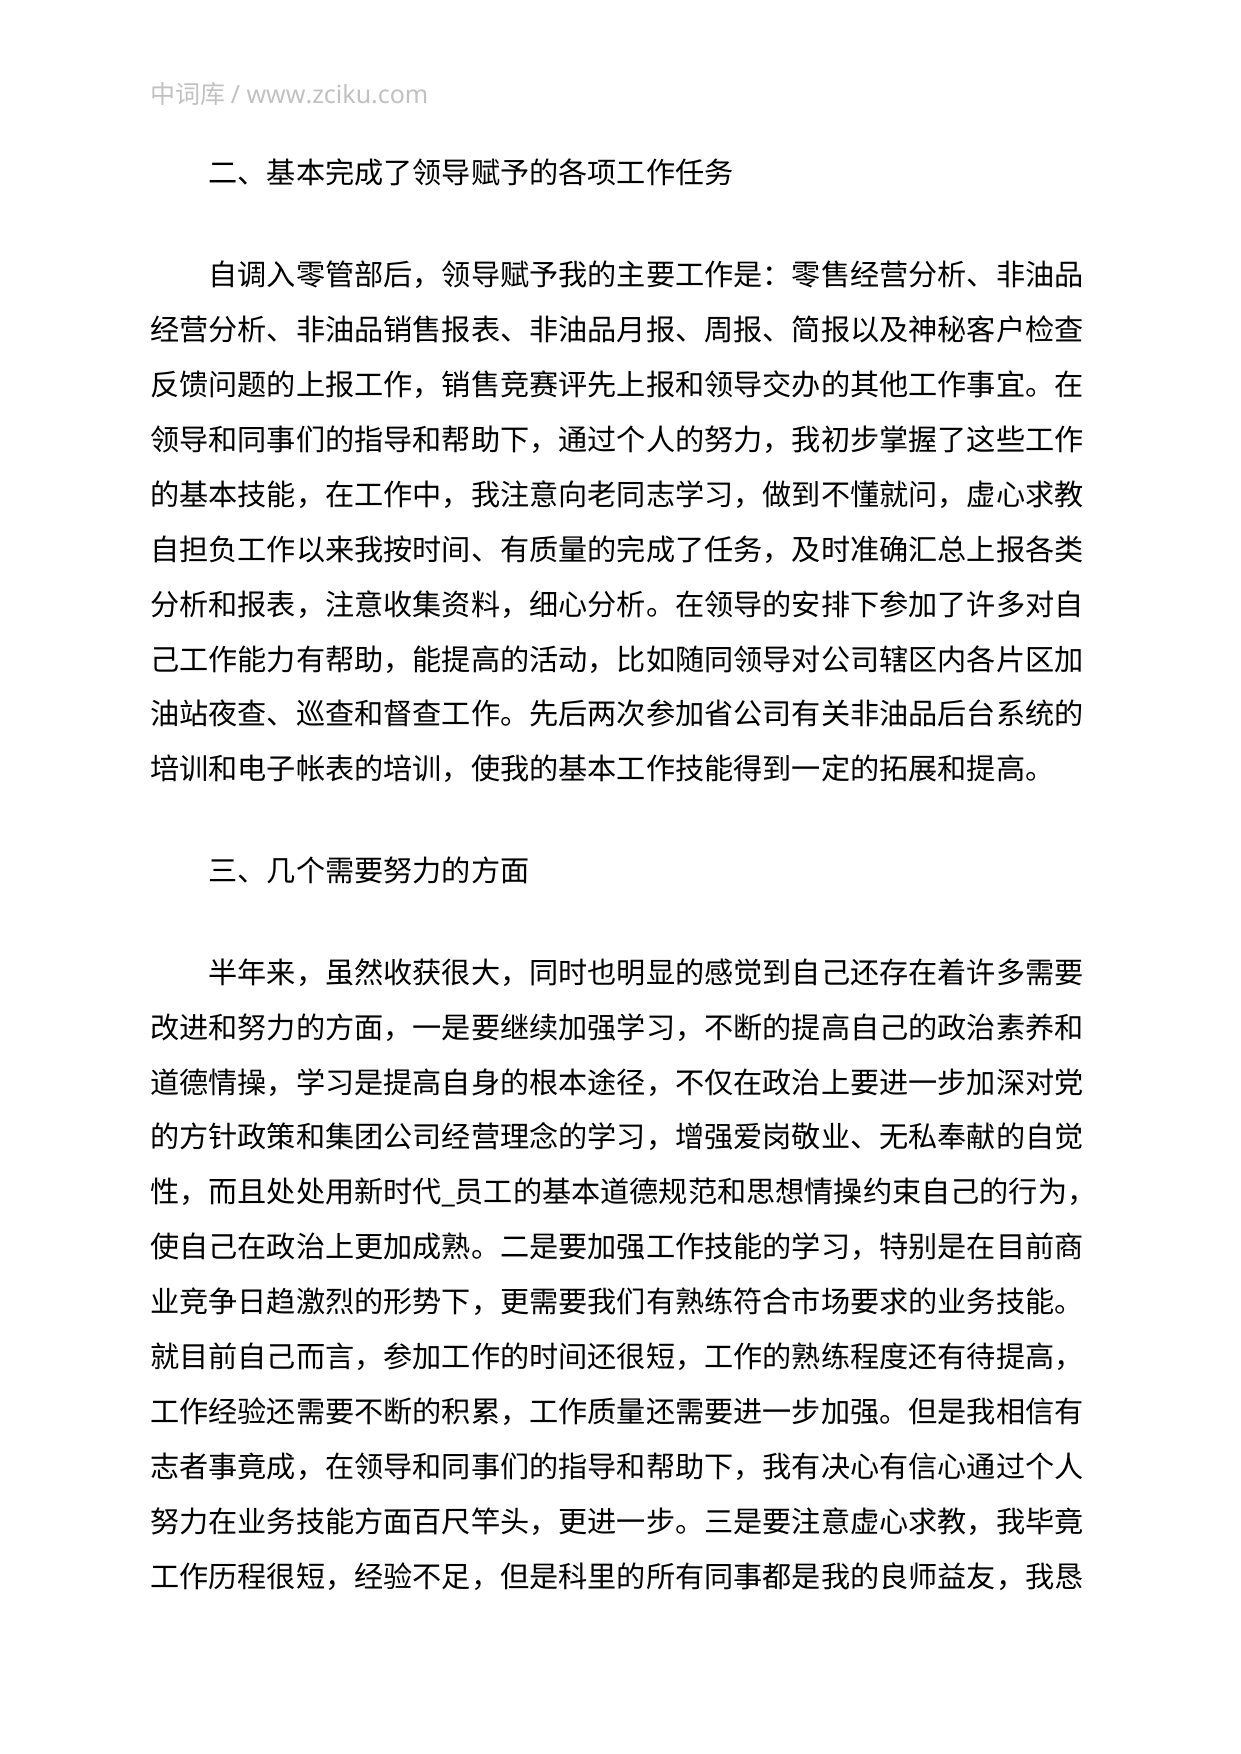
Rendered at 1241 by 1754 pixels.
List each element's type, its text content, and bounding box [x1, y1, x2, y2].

text 二、基本完成了领导赋予的各项工作任务 [150, 150, 1090, 192]
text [150, 949, 1090, 1596]
text 自调入零管部后，领导赋予我的主要工作是：零售经营分析、非油品经营分析、非油品销售报表、非油品月报、周报、简报以及神秘客户检查反馈问题的上报工作，销售竞赛评先上报和领导交办的其他工作事宜。在领导和同事们的指导和帮助下，通过个人的努力，我初步掌握了这些工作的基本技能，在工作中，我注意向老同志学习，做到不懂就问，虚心求教自担负工作以来我按时间、有质量的完成了任务，及时准确汇总上报各类分析和报表，注意收集资料，细心分析。在领导的安排下参加了许多对自己工作能力有帮助，能提高的活动，比如随同领导对公司辖区内各片区加油站夜查、巡查和督查工作。先后两次参加省公司有关非油品后台系统的培训和电子帐表的培训，使我的基本工作技能得到一定的拓展和提高。 [150, 252, 1090, 788]
text 三、几个需要努力的方面 [150, 848, 1090, 890]
